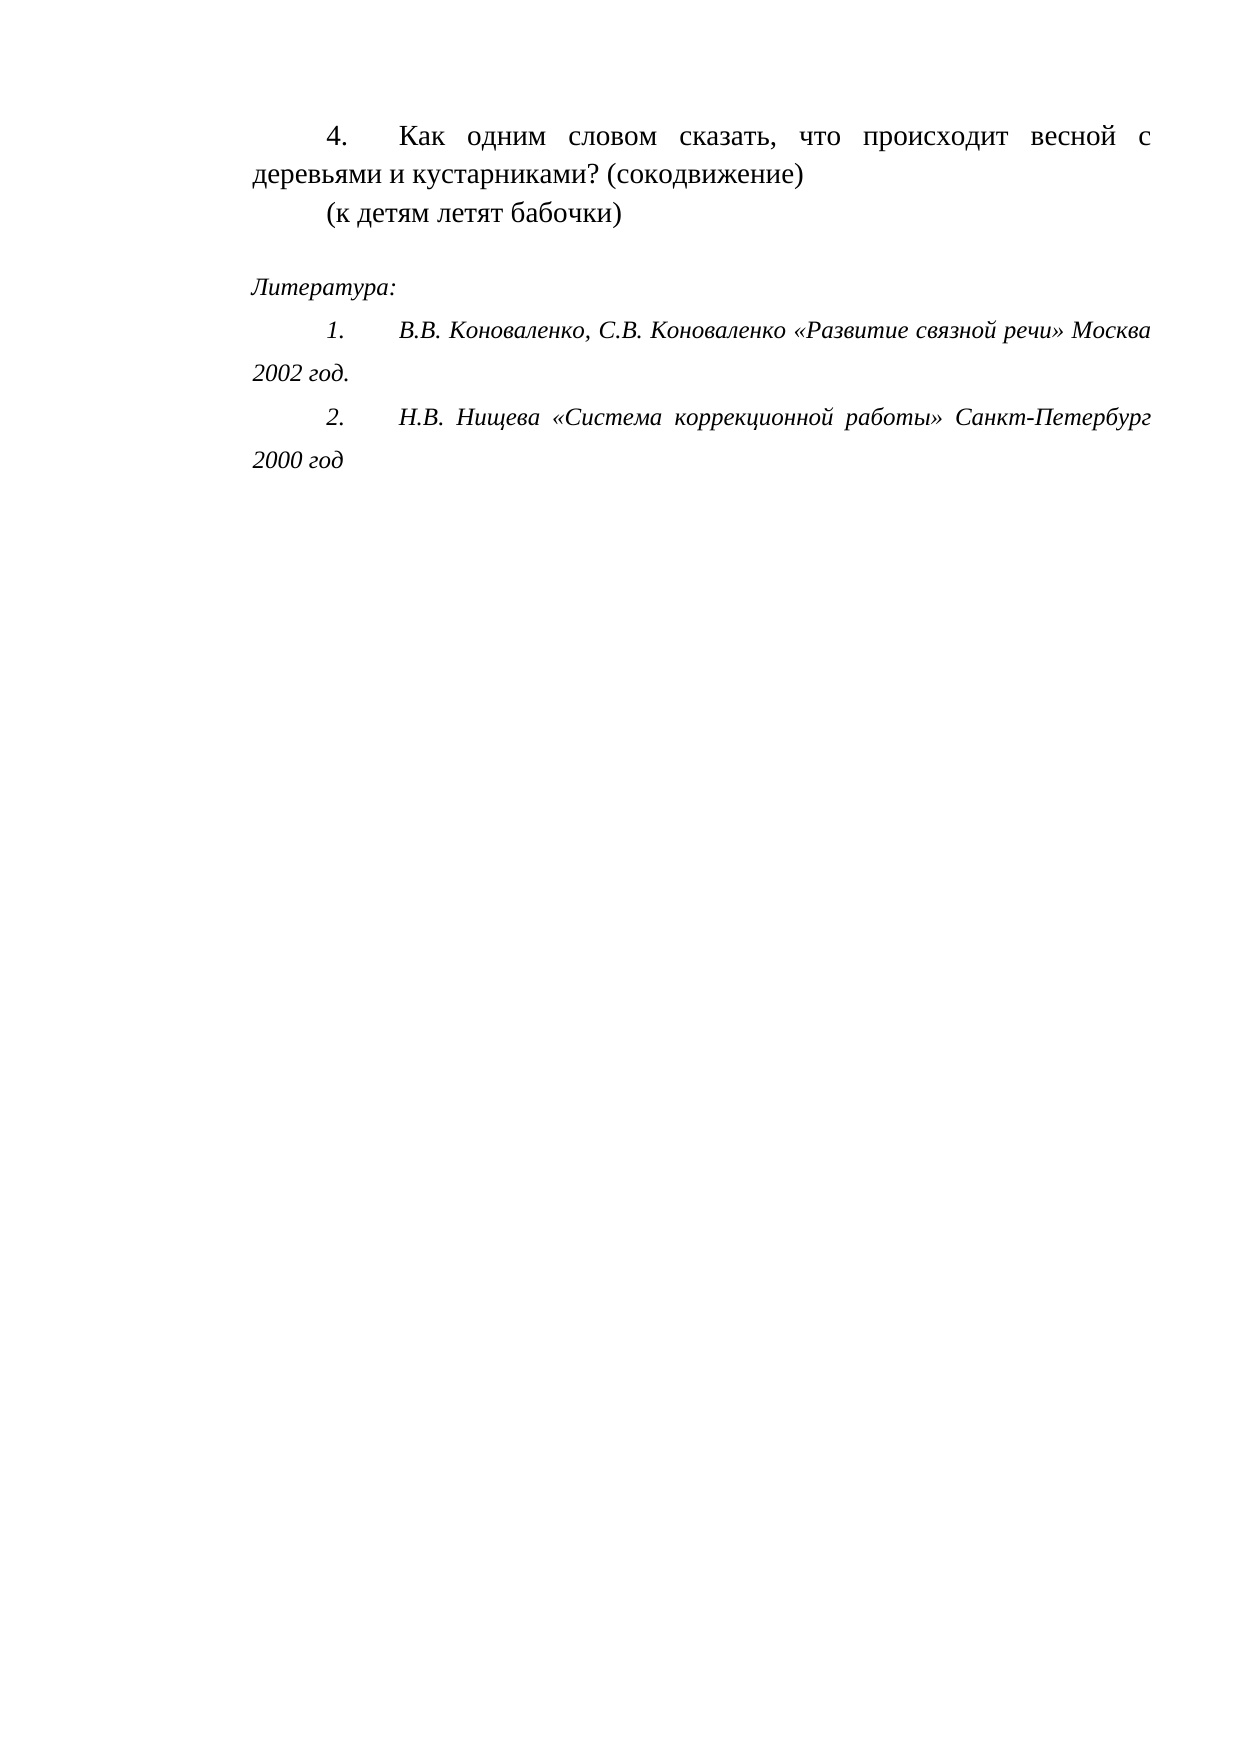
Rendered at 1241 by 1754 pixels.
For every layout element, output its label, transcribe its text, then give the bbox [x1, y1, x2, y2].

text Литература: [177, 272, 1152, 301]
list (к детям летят бабочки) [252, 195, 1152, 229]
list Как одним словом сказать, что происходит весной с деревьями и кустарниками? (сокодвижение) [252, 118, 1152, 190]
list В.В. Коноваленко, С.В. Коноваленко «Развитие связной речи» Москва 2002 год. [252, 315, 1152, 387]
list Н.В. Нищева «Система коррекционной работы» Санкт-Петербург 2000 год [252, 402, 1152, 473]
